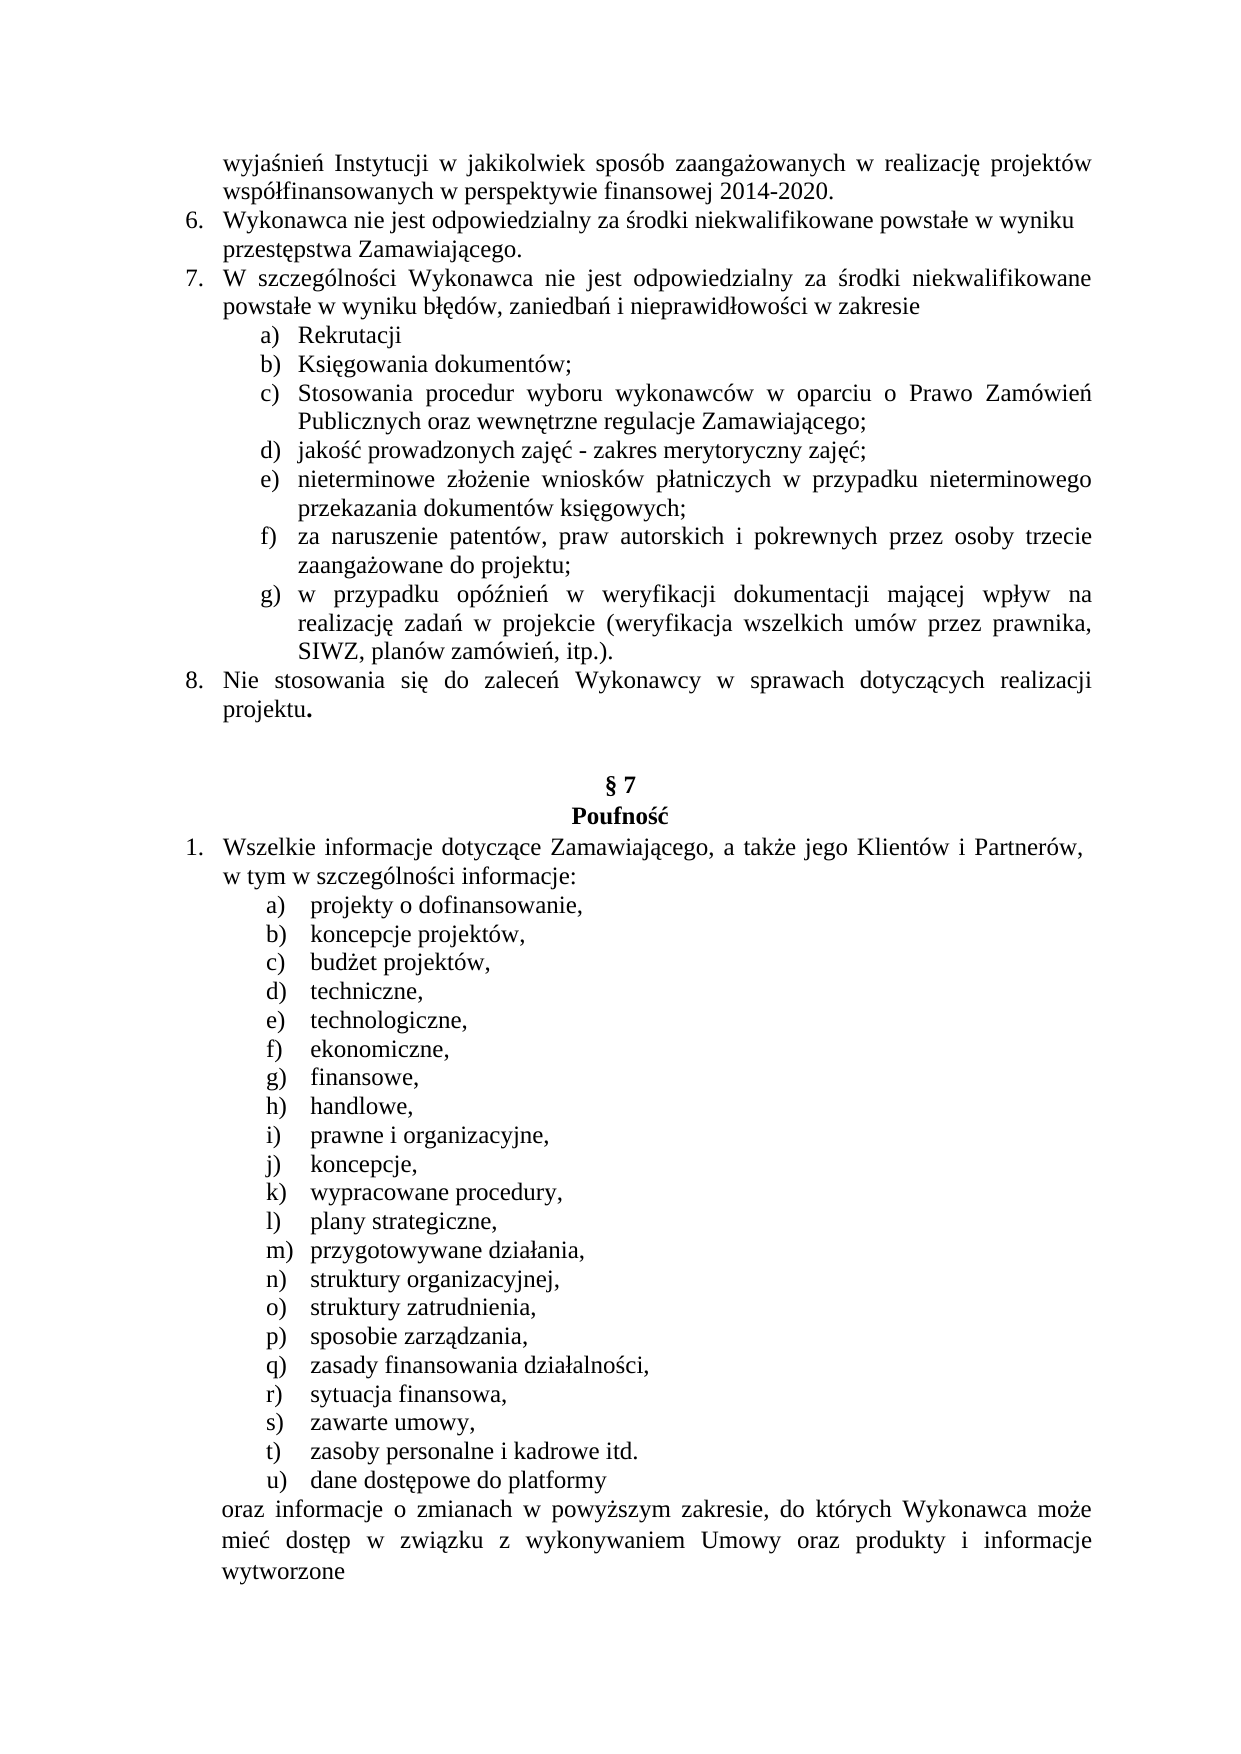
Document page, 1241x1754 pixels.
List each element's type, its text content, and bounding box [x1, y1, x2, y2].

list finansowe, [266, 1062, 1093, 1091]
list projekty o dofinansowanie, [266, 890, 1093, 919]
list technologiczne, [266, 1005, 1093, 1034]
text Poufność [148, 801, 1093, 830]
list za naruszenie patentów, praw autorskich i pokrewnych przez osoby trzecie zaangażowane do projektu; [260, 521, 1093, 579]
list sposobie zarządzania, [266, 1321, 1093, 1350]
list dane dostępowe do platformy [266, 1465, 1093, 1494]
list struktury zatrudnienia, [266, 1292, 1093, 1321]
list przygotowywane działania, [266, 1235, 1093, 1264]
list wypracowane procedury, [266, 1177, 1093, 1206]
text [221, 1494, 1093, 1584]
list w przypadku opóźnień w weryfikacji dokumentacji mającej wpływ na realizację zadań w projekcie (weryfikacja wszelkich umów przez prawnika, SIWZ, planów zamówień, itp.). [260, 579, 1093, 665]
list prawne i organizacyjne, [266, 1120, 1093, 1149]
list plany strategiczne, [266, 1206, 1093, 1235]
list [185, 148, 1093, 205]
list Nie stosowania się do zaleceń Wykonawcy w sprawach dotyczących realizacji projektu. [185, 665, 1093, 723]
list handlowe, [266, 1091, 1093, 1120]
text § 7 [148, 770, 1093, 799]
list W szczególności Wykonawca nie jest odpowiedzialny za środki niekwalifikowane powstałe w wyniku błędów, zaniedbań i nieprawidłowości w zakresie [185, 263, 1093, 320]
list Wykonawca nie jest odpowiedzialny za środki niekwalifikowane powstałe w wyniku przestępstwa Zamawiającego. [185, 205, 1093, 263]
list budżet projektów, [266, 947, 1093, 976]
list koncepcje, [266, 1149, 1093, 1177]
list sytuacja finansowa, [266, 1379, 1093, 1407]
list Wszelkie informacje dotyczące Zamawiającego, a także jego Klientów i Partnerów, w tym w szczególności informacje: [185, 832, 1093, 890]
list nieterminowe złożenie wniosków płatniczych w przypadku nieterminowego przekazania dokumentów księgowych; [260, 464, 1093, 521]
list jakość prowadzonych zajęć - zakres merytoryczny zajęć; [260, 435, 1093, 464]
list Księgowania dokumentów; [260, 349, 1093, 378]
list techniczne, [266, 976, 1093, 1005]
list koncepcje projektów, [266, 919, 1093, 947]
list ekonomiczne, [266, 1034, 1093, 1062]
list struktury organizacyjnej, [266, 1264, 1093, 1292]
list zasoby personalne i kadrowe itd. [266, 1436, 1093, 1465]
list zawarte umowy, [266, 1407, 1093, 1436]
list Stosowania procedur wyboru wykonawców w oparciu o Prawo Zamówień Publicznych oraz wewnętrzne regulacje Zamawiającego; [260, 378, 1093, 435]
list zasady finansowania działalności, [266, 1350, 1093, 1379]
list Rekrutacji [260, 320, 1093, 349]
